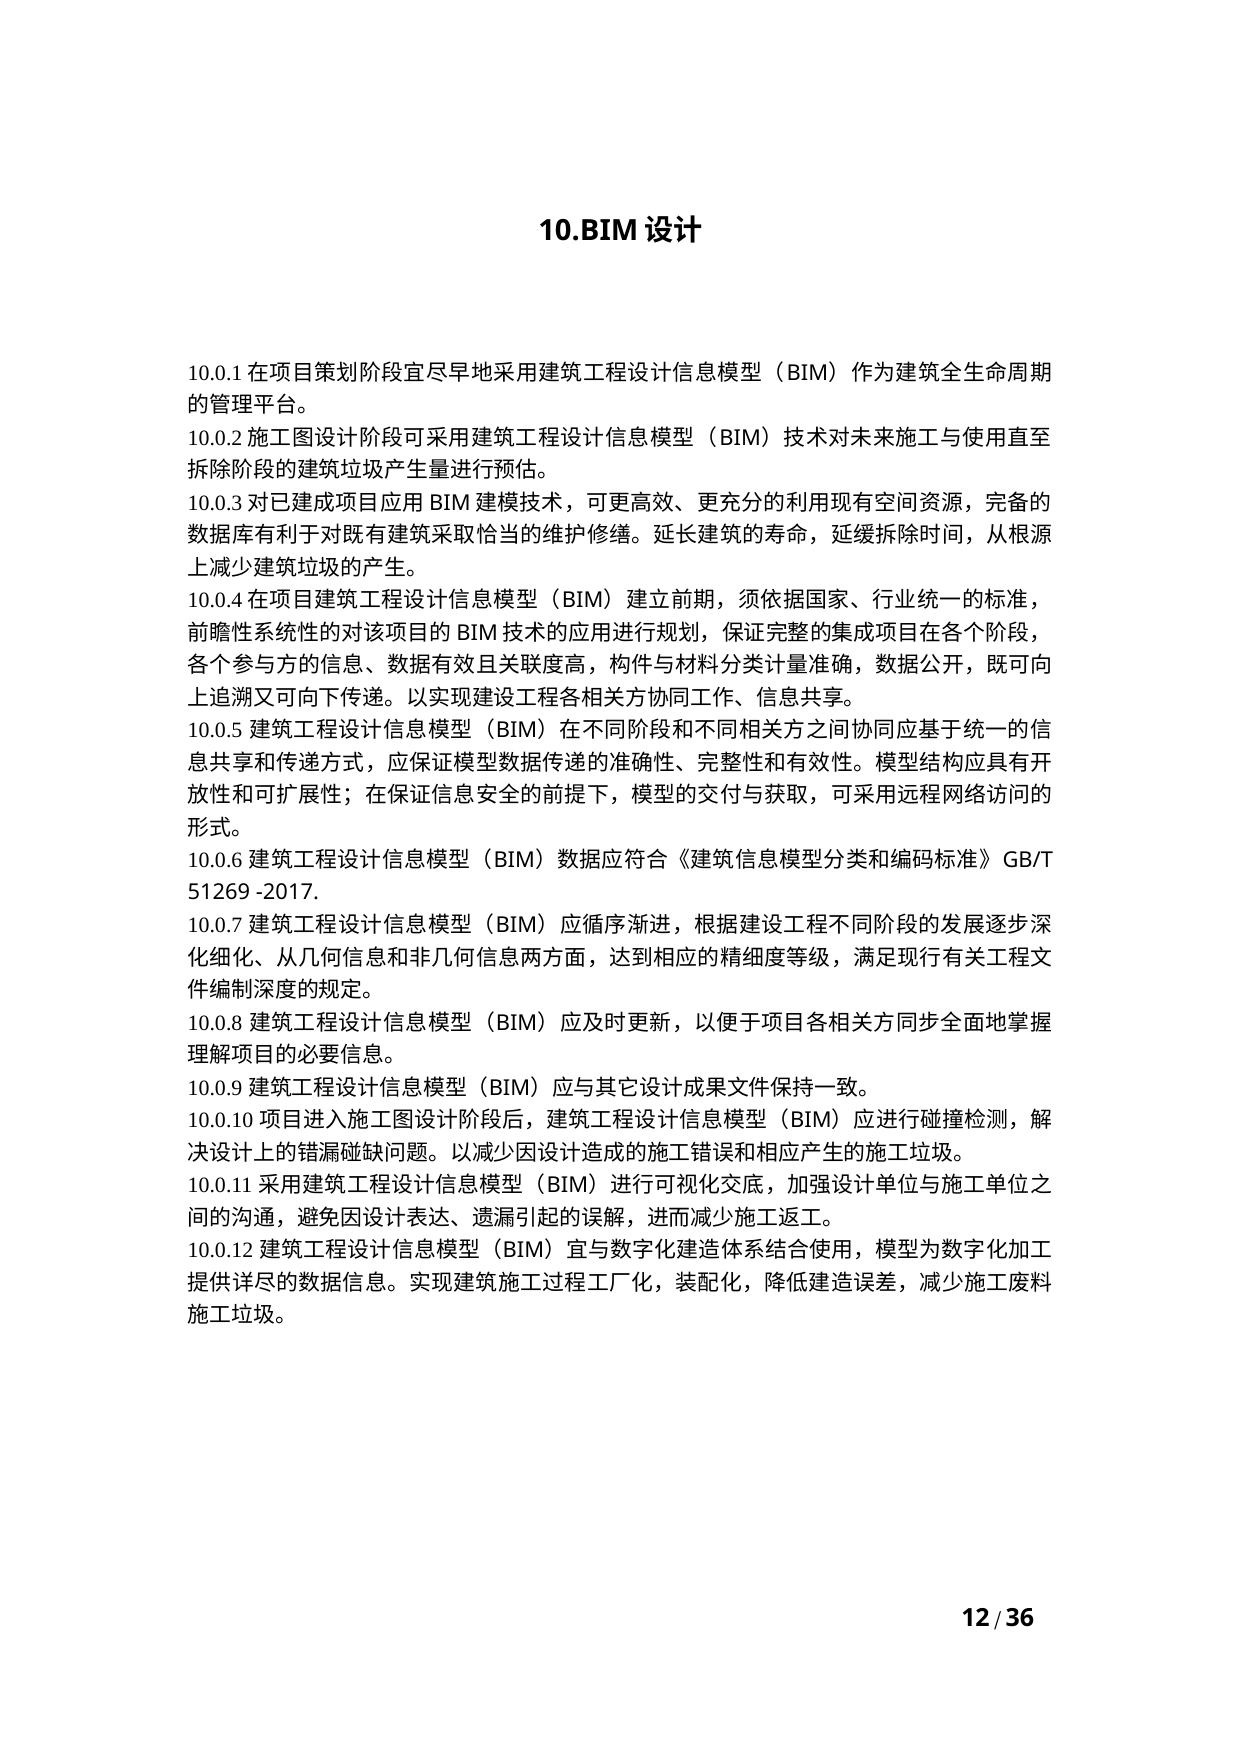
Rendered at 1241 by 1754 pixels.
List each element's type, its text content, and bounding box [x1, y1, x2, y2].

text 10.0.11 采用建筑工程设计信息模型（BIM）进行可视化交底，加强设计单位与施工单位之间的沟通，避免因设计表达、遗漏引起的误解，进而减少施工返工。 [187, 1167, 1053, 1232]
text 10.0.7 建筑工程设计信息模型（BIM）应循序渐进，根据建设工程不同阶段的发展逐步深化细化、从几何信息和非几何信息两方面，达到相应的精细度等级，满足现行有关工程文件编制深度的规定。 [187, 907, 1053, 1004]
text 10.0.10 项目进入施工图设计阶段后，建筑工程设计信息模型（BIM）应进行碰撞检测，解决设计上的错漏碰缺问题。以减少因设计造成的施工错误和相应产生的施工垃圾。 [187, 1102, 1053, 1167]
text 10.0.3对已建成项目应用BIM建模技术，可更高效、更充分的利用现有空间资源，完备的数据库有利于对既有建筑采取恰当的维护修缮。延长建筑的寿命，延缓拆除时间，从根源上减少建筑垃圾的产生。 [187, 484, 1053, 582]
text 10.0.2施工图设计阶段可采用建筑工程设计信息模型（BIM）技术对未来施工与使用直至拆除阶段的建筑垃圾产生量进行预估。 [187, 419, 1053, 484]
text 10.0.12 建筑工程设计信息模型（BIM）宜与数字化建造体系结合使用，模型为数字化加工提供详尽的数据信息。实现建筑施工过程工厂化，装配化，降低建造误差，减少施工废料、施工垃圾。 [187, 1232, 1053, 1329]
text 10.0.4在项目建筑工程设计信息模型（BIM）建立前期，须依据国家、行业统一的标准，前瞻性系统性的对该项目的BIM技术的应用进行规划，保证完整的集成项目在各个阶段，各个参与方的信息、数据有效且关联度高，构件与材料分类计量准确，数据公开，既可向上追溯又可向下传递。以实现建设工程各相关方协同工作、信息共享。 [187, 582, 1053, 712]
text 10.0.6 建筑工程设计信息模型（BIM）数据应符合《建筑信息模型分类和编码标准》GB/T 51269 -2017. [187, 842, 1053, 907]
text 10.0.9 建筑工程设计信息模型（BIM）应与其它设计成果文件保持一致。 [187, 1069, 1053, 1102]
text 10.0.5 建筑工程设计信息模型（BIM）在不同阶段和不同相关方之间协同应基于统一的信息共享和传递方式，应保证模型数据传递的准确性、完整性和有效性。模型结构应具有开放性和可扩展性；在保证信息安全的前提下，模型的交付与获取，可采用远程网络访问的形式。 [187, 712, 1053, 842]
text 10.0.8 建筑工程设计信息模型（BIM）应及时更新，以便于项目各相关方同步全面地掌握理解项目的必要信息。 [187, 1004, 1053, 1069]
text 10.0.1在项目策划阶段宜尽早地采用建筑工程设计信息模型（BIM）作为建筑全生命周期的管理平台。 [187, 354, 1053, 419]
